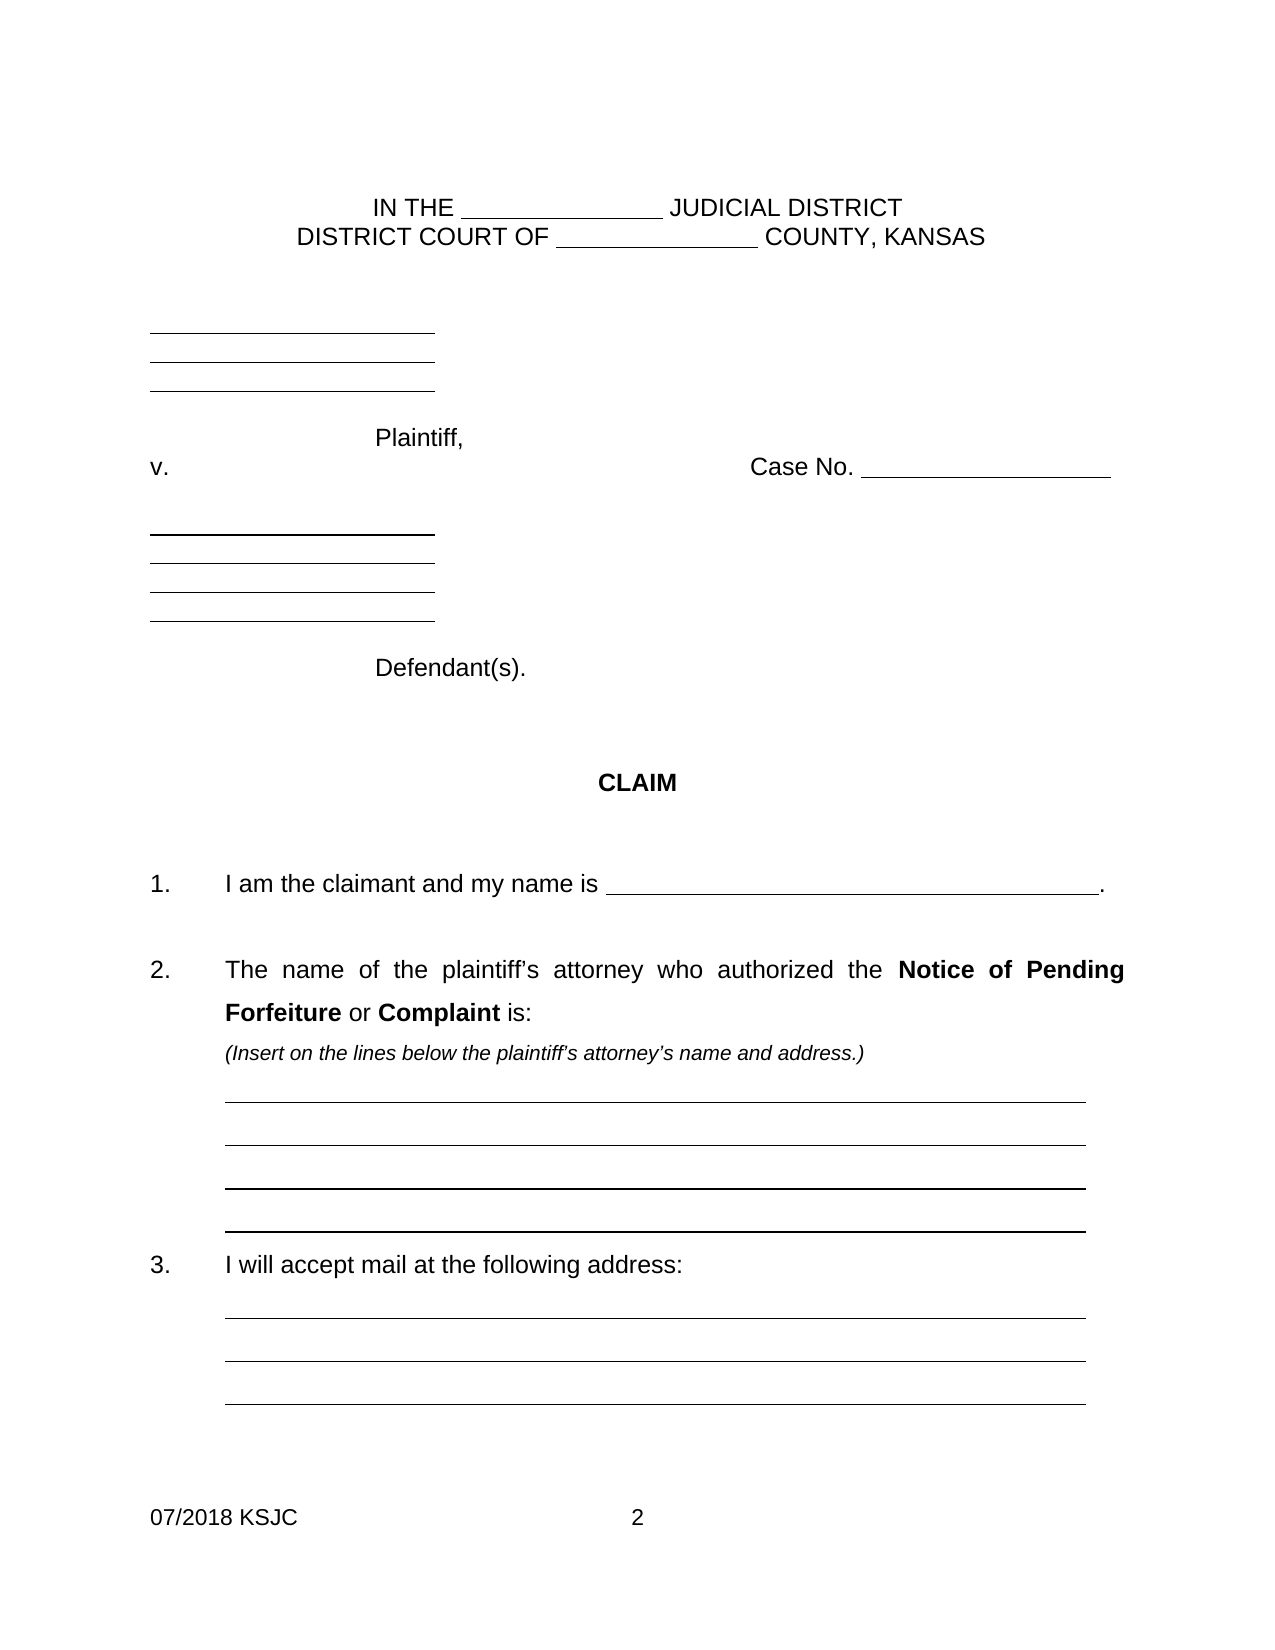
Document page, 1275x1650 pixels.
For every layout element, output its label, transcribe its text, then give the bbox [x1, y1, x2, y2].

text IN THE JUDICIAL DISTRICT [150, 193, 1125, 222]
text 3. I will accept mail at the following address: [150, 1250, 1125, 1278]
text 2. The name of the plaintiff’s attorney who authorized the Notice of Pending Forfeiture or Complaint is: [150, 955, 1125, 1027]
text v. Case No. [150, 452, 1125, 481]
text Plaintiff, [375, 423, 1125, 452]
text CLAIM [150, 768, 1125, 797]
text Defendant(s). [375, 653, 1125, 682]
text DISTRICT COURT OF COUNTY, KANSAS [150, 222, 1125, 251]
text 1. I am the claimant and my name is . [150, 869, 1125, 897]
text (Insert on the lines below the plaintiff’s attorney’s name and address.) [225, 1041, 1125, 1065]
